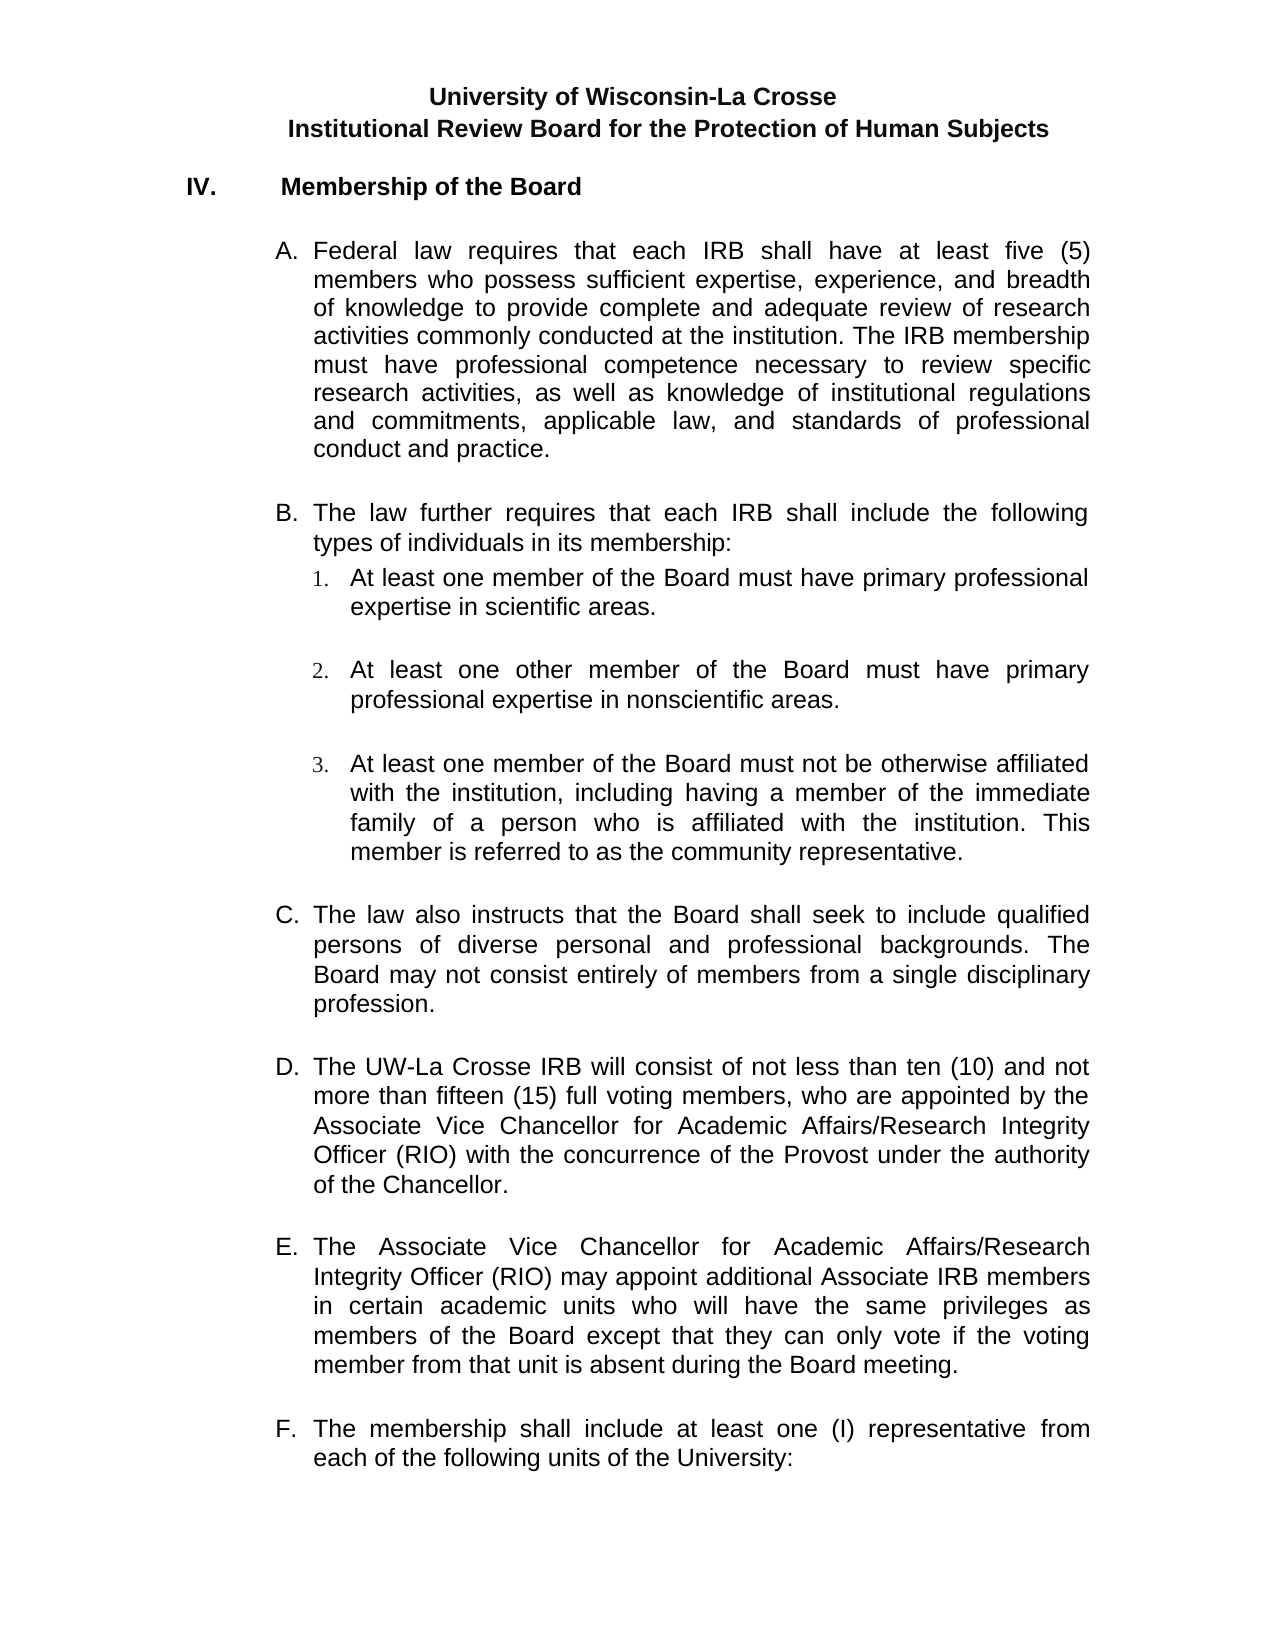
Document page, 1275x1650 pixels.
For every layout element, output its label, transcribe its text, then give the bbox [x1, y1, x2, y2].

list The UW-La Crosse IRB will consist of not less than ten (10) and not more than fifteen (15) full voting members, who are appointed by the Associate Vice Chancellor for Academic Affairs/Research Integrity Officer (RIO) with the concurrence of the Provost under the authority of the Chancellor. [275, 1052, 1091, 1199]
list At least one member of the Board must have primary professional expertise in scientific areas. [312, 563, 1090, 621]
list At least one member of the Board must not be otherwise affiliated with the institution, including having a member of the immediate family of a person who is affiliated with the institution. This member is referred to as the community representative. [312, 748, 1090, 866]
list The Associate Vice Chancellor for Academic Affairs/Research Integrity Officer (RIO) may appoint additional Associate IRB members in certain academic units who will have the same privileges as members of the Board except that they can only vote if the voting member from that unit is absent during the Board meeting. [275, 1232, 1091, 1379]
list The membership shall include at least one (I) representative from each of the following units of the University: [275, 1414, 1091, 1472]
list The law also instructs that the Board shall seek to include qualified persons of diverse personal and professional backgrounds. The Board may not consist entirely of members from a single disciplinary profession. [275, 900, 1091, 1018]
subtitle Membership of the Board [186, 171, 1125, 200]
list Federal law requires that each IRB shall have at least five (5) members who possess sufficient expertise, experience, and breadth of knowledge to provide complete and adequate review of research activities commonly conducted at the institution. The IRB membership must have professional competence necessary to review specific research activities, as well as knowledge of institutional regulations and commitments, applicable law, and standards of professional conduct and practice. [275, 237, 1091, 463]
list At least one other member of the Board must have primary professional expertise in nonscientific areas. [312, 655, 1090, 713]
list The law further requires that each IRB shall include the following types of individuals in its membership: [275, 498, 1090, 556]
